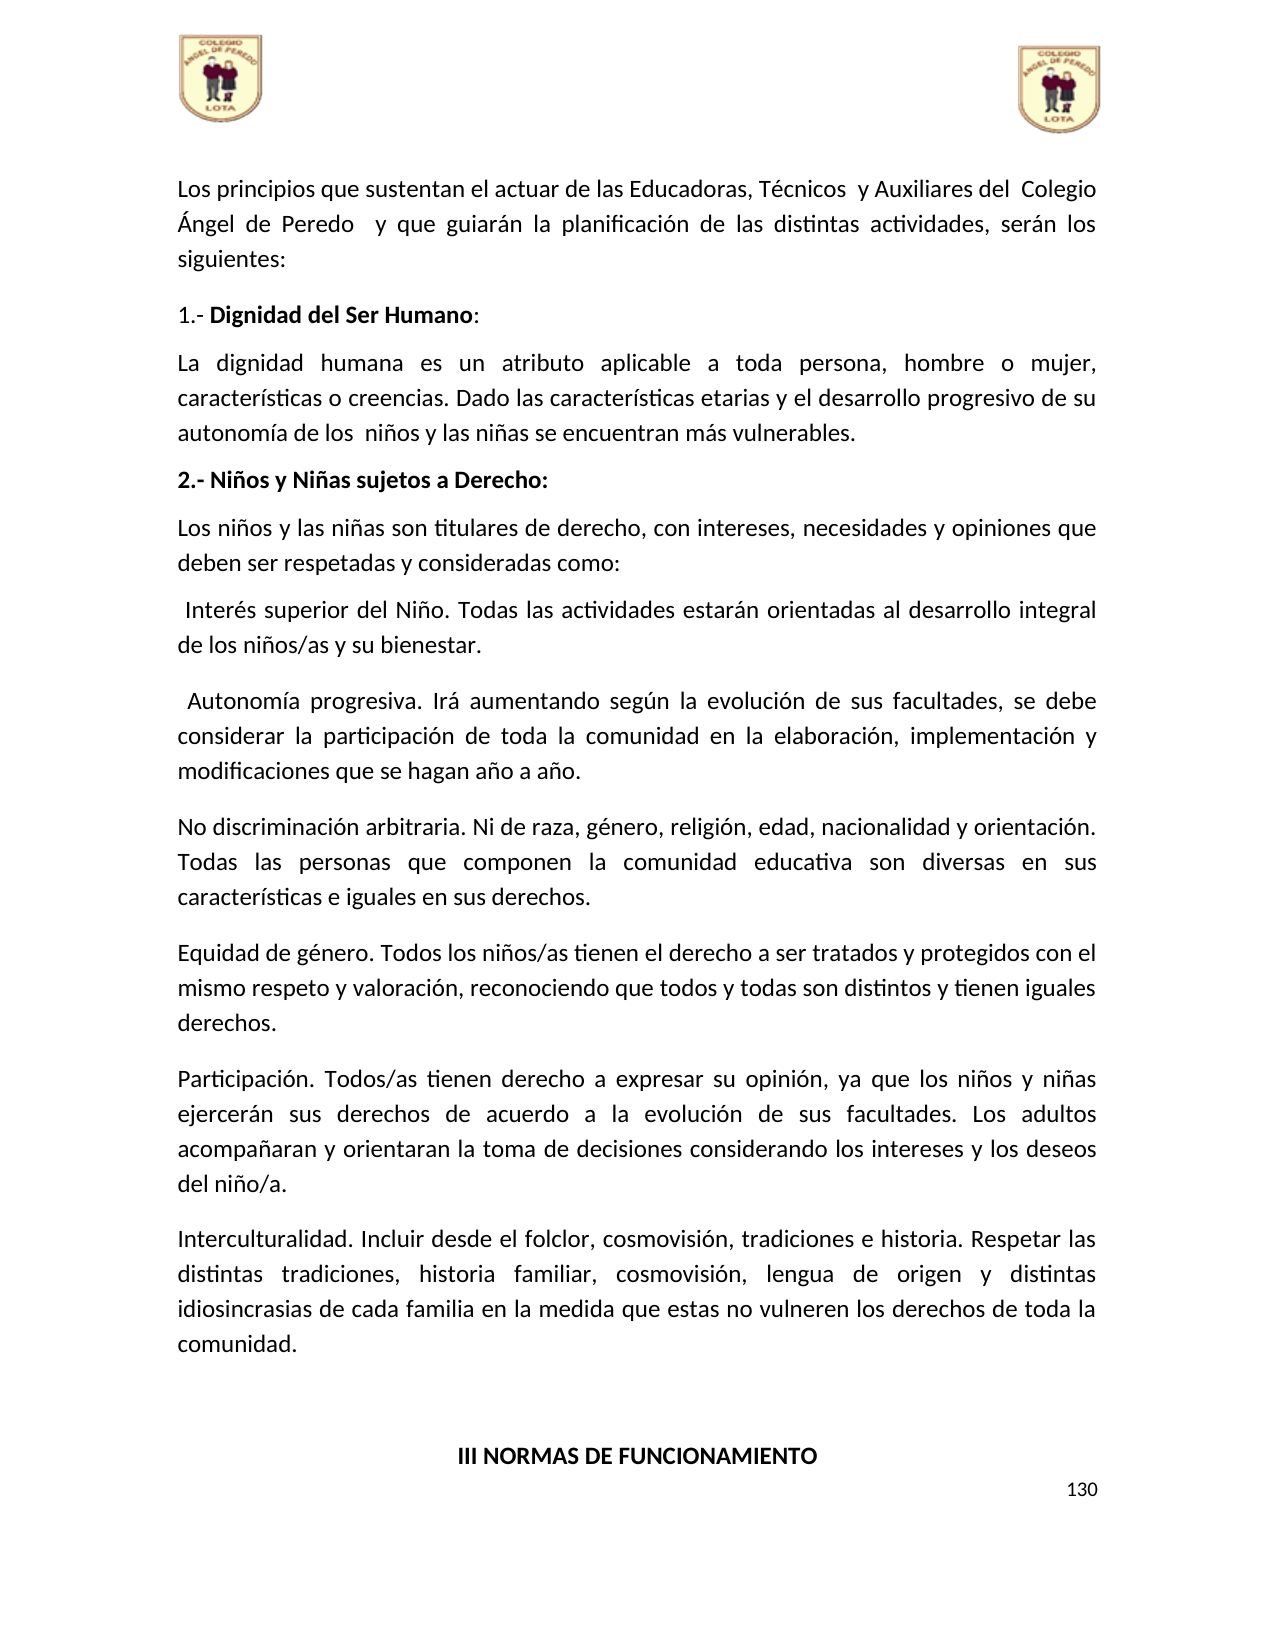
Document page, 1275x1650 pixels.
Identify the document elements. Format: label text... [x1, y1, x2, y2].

text Equidad de género. Todos los niños/as tienen el derecho a ser tratados y protegidos con el mismo respeto y valoración, reconociendo que todos y todas son distintos y tienen iguales derechos. [177, 937, 1098, 1037]
picture [178, 34, 264, 124]
text Interculturalidad. Incluir desde el folclor, cosmovisión, tradiciones e historia. Respetar las distintas tradiciones, historia familiar, cosmovisión, lengua de origen y distintas idiosincrasias de cada familia en la medida que estas no vulneren los derechos de toda la comunidad. [177, 1224, 1098, 1359]
text Los principios que sustentan el actuar de las Educadoras, Técnicos y Auxiliares del Colegio Ángel de Peredo y que guiarán la planificación de las distintas actividades, serán los siguientes: [177, 174, 1098, 274]
text Participación. Todos/as tienen derecho a expresar su opinión, ya que los niños y niñas ejercerán sus derechos de acuerdo a la evolución de sus facultades. Los adultos acompañaran y orientaran la toma de decisiones considerando los intereses y los deseos del niño/a. [177, 1063, 1098, 1198]
text Interés superior del Niño. Todas las actividades estarán orientadas al desarrollo integral de los niños/as y su bienestar. [177, 594, 1098, 660]
text 1.- Dignidad del Ser Humano: [177, 299, 1098, 330]
text III NORMAS DE FUNCIONAMIENTO [177, 1440, 1098, 1471]
text 2.- Niños y Niñas sujetos a Derecho: [177, 464, 1098, 495]
text Autonomía progresiva. Irá aumentando según la evolución de sus facultades, se debe considerar la participación de toda la comunidad en la elaboración, implementación y modificaciones que se hagan año a año. [177, 685, 1098, 786]
text Los niños y las niñas son titulares de derecho, con intereses, necesidades y opiniones que deben ser respetadas y consideradas como: [177, 512, 1098, 577]
picture [1017, 45, 1102, 135]
text No discriminación arbitraria. Ni de raza, género, religión, edad, nacionalidad y orientación. Todas las personas que componen la comunidad educativa son diversas en sus características e iguales en sus derechos. [177, 811, 1098, 912]
text La dignidad humana es un atributo aplicable a toda persona, hombre o mujer, características o creencias. Dado las características etarias y el desarrollo progresivo de su autonomía de los niños y las niñas se encuentran más vulnerables. [177, 347, 1098, 447]
